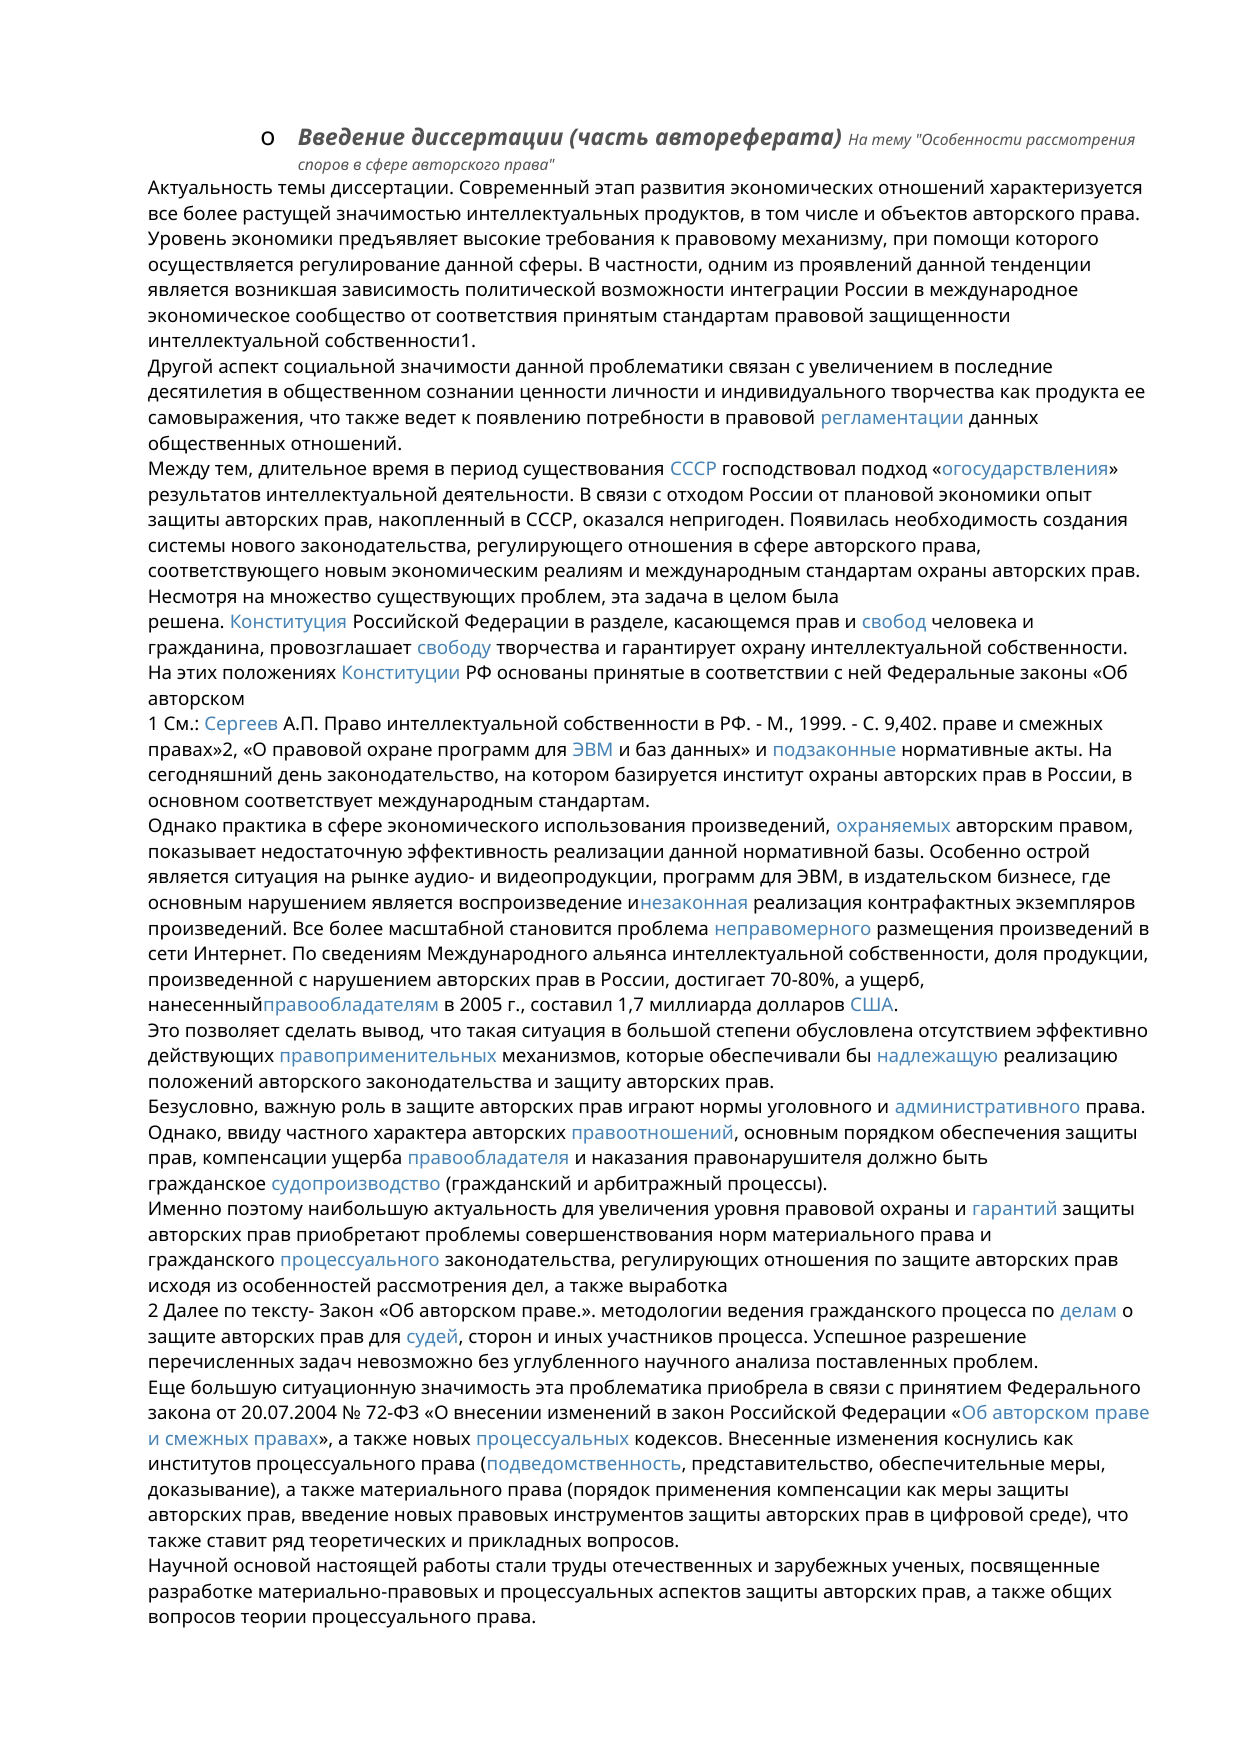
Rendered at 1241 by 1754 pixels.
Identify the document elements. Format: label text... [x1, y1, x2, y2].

subtitle Введение диссертации (часть автореферата) На тему "Особенности рассмотрения споров в сфере авторского права" [260, 118, 1152, 175]
